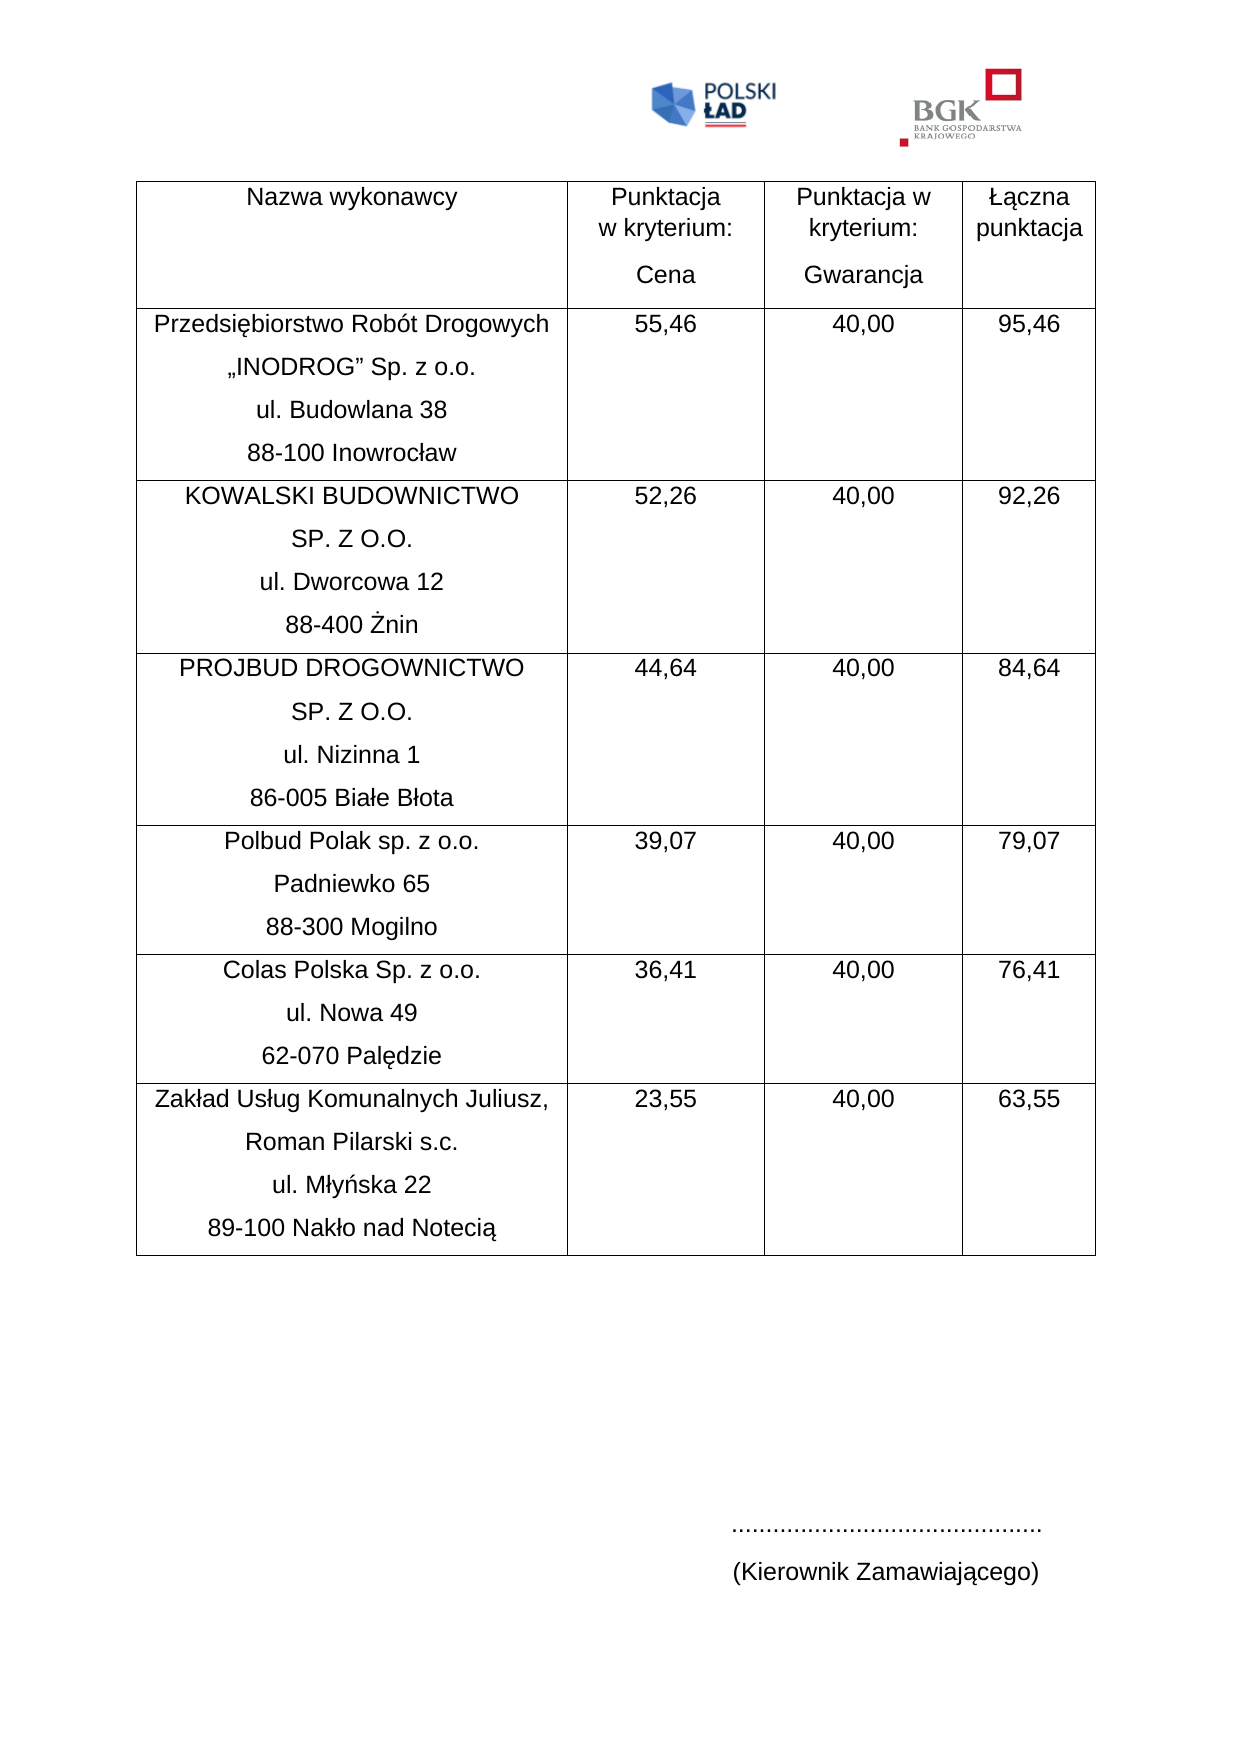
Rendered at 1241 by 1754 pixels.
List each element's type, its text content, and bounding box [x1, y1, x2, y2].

table_cell 84,64 [963, 654, 1095, 825]
table_cell 40,00 [765, 1084, 962, 1255]
table_cell PROJBUD DROGOWNICTWO SP. Z O.O. ul. Nizinna 1 86-005 Białe Błota [137, 654, 567, 825]
table_cell 76,41 [963, 955, 1095, 1083]
table_cell Colas Polska Sp. z o.o. ul. Nowa 49 62-070 Palędzie [137, 955, 567, 1083]
table_cell 40,00 [765, 826, 962, 954]
table_cell 40,00 [765, 654, 962, 825]
table_cell 44,64 [568, 654, 764, 825]
table_cell 63,55 [963, 1084, 1095, 1255]
table_cell 95,46 [963, 309, 1095, 480]
text (Kierownik Zamawiającego) [679, 1557, 1092, 1586]
table_header Łączna punktacja [963, 182, 1095, 308]
table_cell 40,00 [765, 955, 962, 1083]
table_cell Zakład Usług Komunalnych Juliusz, Roman Pilarski s.c. ul. Młyńska 22 89-100 Nakło nad Notecią [137, 1084, 567, 1255]
table_cell 39,07 [568, 826, 764, 954]
table_cell 55,46 [568, 309, 764, 480]
table_cell 79,07 [963, 826, 1095, 954]
table_cell 23,55 [568, 1084, 764, 1255]
text ............................................. [682, 1509, 1092, 1538]
table_cell Polbud Polak sp. z o.o. Padniewko 65 88-300 Mogilno [137, 826, 567, 954]
table_header Punktacja w kryterium: Gwarancja [765, 182, 962, 308]
table_cell 40,00 [765, 309, 962, 480]
table_cell Przedsiębiorstwo Robót Drogowych „INODROG” Sp. z o.o. ul. Budowlana 38 88-100 Inowrocław [137, 309, 567, 480]
table_cell 52,26 [568, 481, 764, 652]
table_header Nazwa wykonawcy [137, 182, 567, 308]
table_cell 36,41 [568, 955, 764, 1083]
table_cell 40,00 [765, 481, 962, 652]
table_cell 92,26 [963, 481, 1095, 652]
table_cell KOWALSKI BUDOWNICTWO SP. Z O.O. ul. Dworcowa 12 88-400 Żnin [137, 481, 567, 652]
table_header Punktacja w kryterium: Cena [568, 182, 764, 308]
